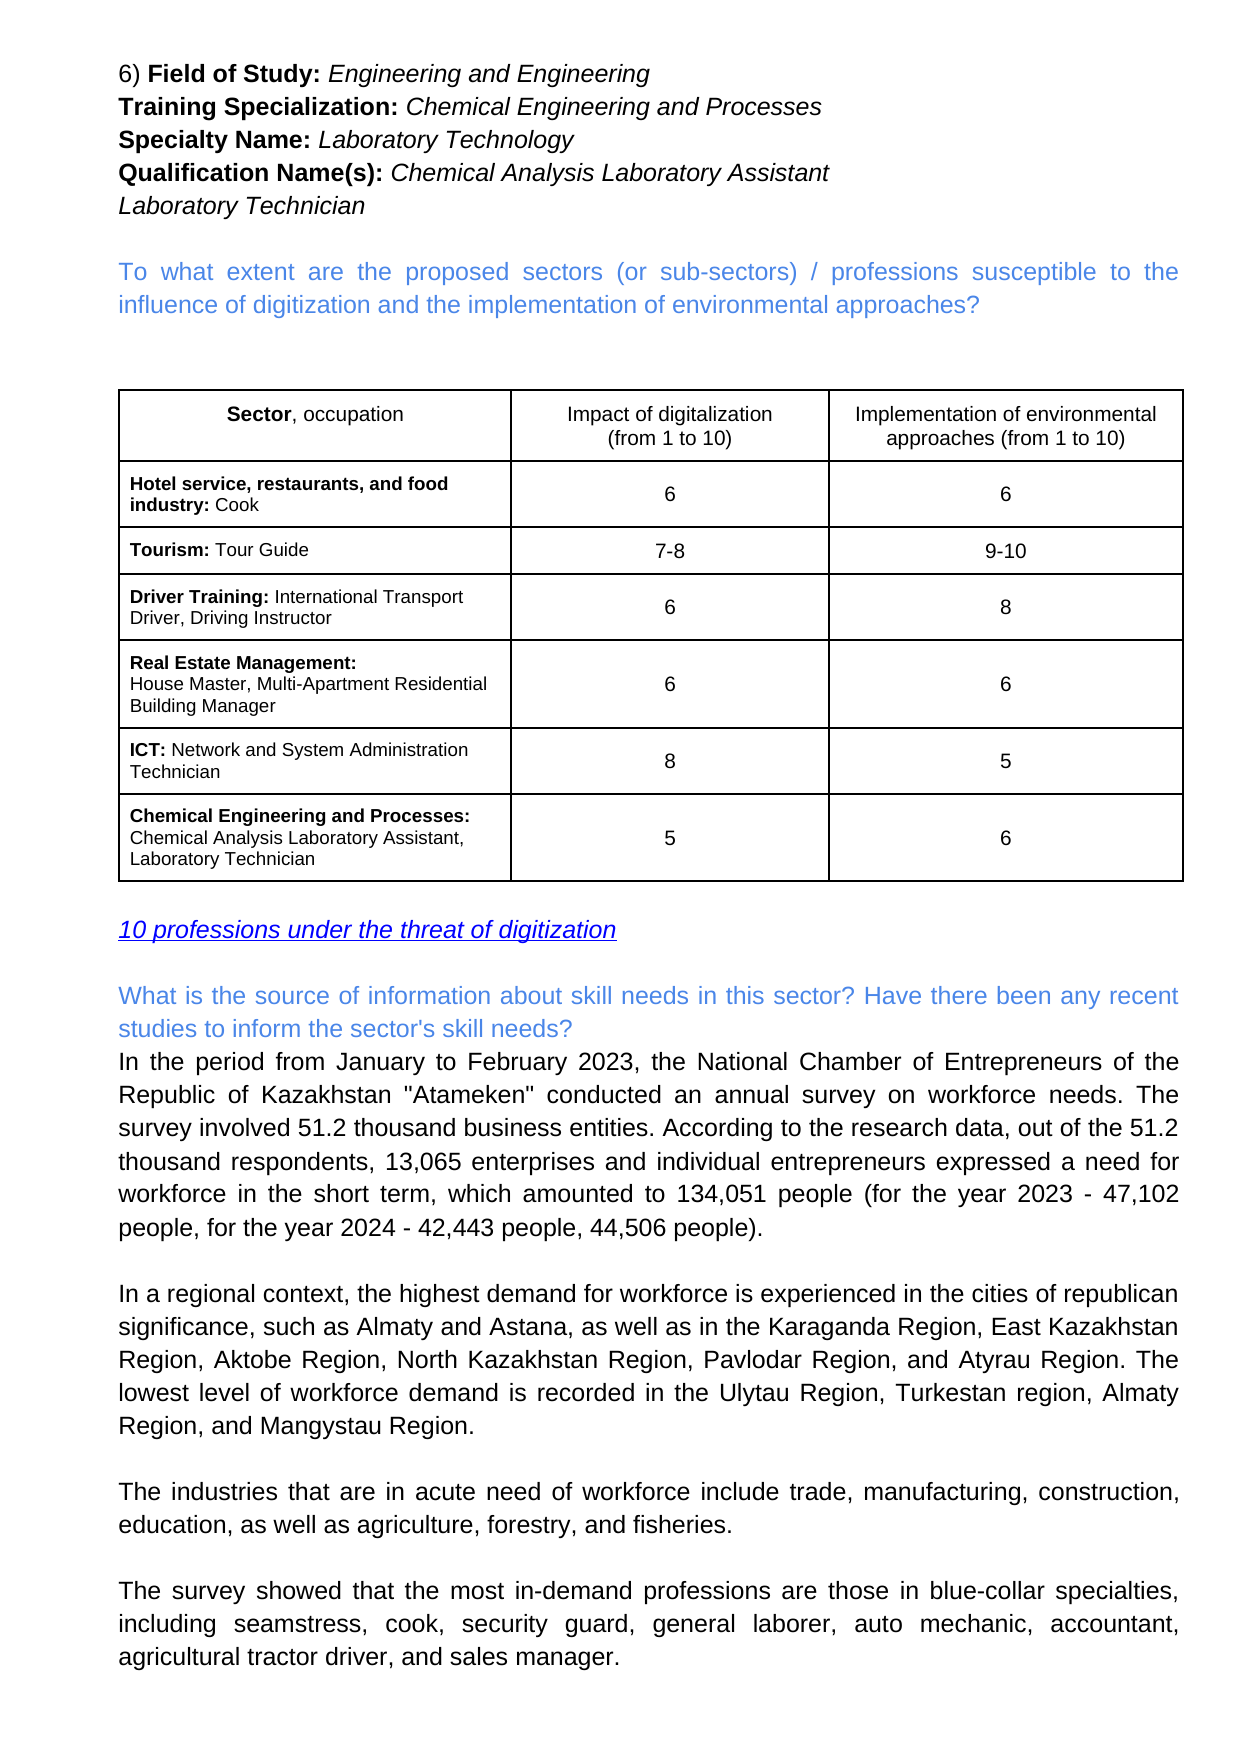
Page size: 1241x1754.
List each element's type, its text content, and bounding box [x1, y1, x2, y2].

table_header Impact of digitalization (from 1 to 10) [512, 391, 828, 460]
text Qualification Name(s): Chemical Analysis Laboratory Assistant [118, 158, 1181, 187]
table_cell 5 [830, 729, 1182, 793]
text Training Specialization: Chemical Engineering and Processes [118, 92, 1181, 121]
table_cell Hotel service, restaurants, and food industry: Cook [120, 462, 510, 526]
text To what extent are the proposed sectors (or sub-sectors) / professions susceptible to the influence of digitization and the implementation of environmental approaches? [118, 257, 1181, 319]
text 10 professions under the threat of digitization [118, 915, 1181, 944]
text Laboratory Technician [118, 191, 1181, 220]
text In the period from January to February 2023, the National Chamber of Entrepreneurs of the Republic of Kazakhstan "Atameken" conducted an annual survey on workforce needs. The survey involved 51.2 thousand business entities. According to the research data, out of the 51.2 thousand respondents, 13,065 enterprises and individual entrepreneurs expressed a need for workforce in the short term, which amounted to 134,051 people (for the year 2023 - 47,102 people, for the year 2024 - 42,443 people, 44,506 people). [118, 1047, 1181, 1241]
text What is the source of information about skill needs in this sector? Have there been any recent studies to inform the sector's skill needs? [118, 981, 1181, 1043]
text 6) Field of Study: Engineering and Engineering [118, 59, 1181, 88]
table_cell 9-10 [830, 528, 1182, 573]
table_cell Tourism: Tour Guide [120, 528, 510, 573]
table_cell Driver Training: International Transport Driver, Driving Instructor [120, 575, 510, 639]
table_cell 5 [512, 795, 828, 880]
table_cell 6 [512, 575, 828, 639]
table_cell 6 [830, 795, 1182, 880]
table_header Implementation of environmental approaches (from 1 to 10) [830, 391, 1182, 460]
text In a regional context, the highest demand for workforce is experienced in the cities of republican significance, such as Almaty and Astana, as well as in the Karaganda Region, East Kazakhstan Region, Aktobe Region, North Kazakhstan Region, Pavlodar Region, and Atyrau Region. The lowest level of workforce demand is recorded in the Ulytau Region, Turkestan region, Almaty Region, and Mangystau Region. [118, 1278, 1181, 1439]
text The survey showed that the most in-demand professions are those in blue-collar specialties, including seamstress, cook, security guard, general laborer, auto mechanic, accountant, agricultural tractor driver, and sales manager. [118, 1576, 1181, 1671]
table_cell 6 [830, 641, 1182, 727]
table_cell Chemical Engineering and Processes: Chemical Analysis Laboratory Assistant, Laboratory Technician [120, 795, 510, 880]
table_header Sector, occupation [120, 391, 510, 460]
table_cell Real Estate Management: House Master, Multi-Apartment Residential Building Manager [120, 641, 510, 727]
table_cell 8 [512, 729, 828, 793]
table_cell 6 [830, 462, 1182, 526]
table_cell 6 [512, 641, 828, 727]
table_cell 7-8 [512, 528, 828, 573]
text The industries that are in acute need of workforce include trade, manufacturing, construction, education, as well as agriculture, forestry, and fisheries. [118, 1477, 1181, 1538]
text Specialty Name: Laboratory Technology [118, 125, 1181, 154]
table_cell 8 [830, 575, 1182, 639]
table_cell ICT: Network and System Administration Technician [120, 729, 510, 793]
table_cell 6 [512, 462, 828, 526]
